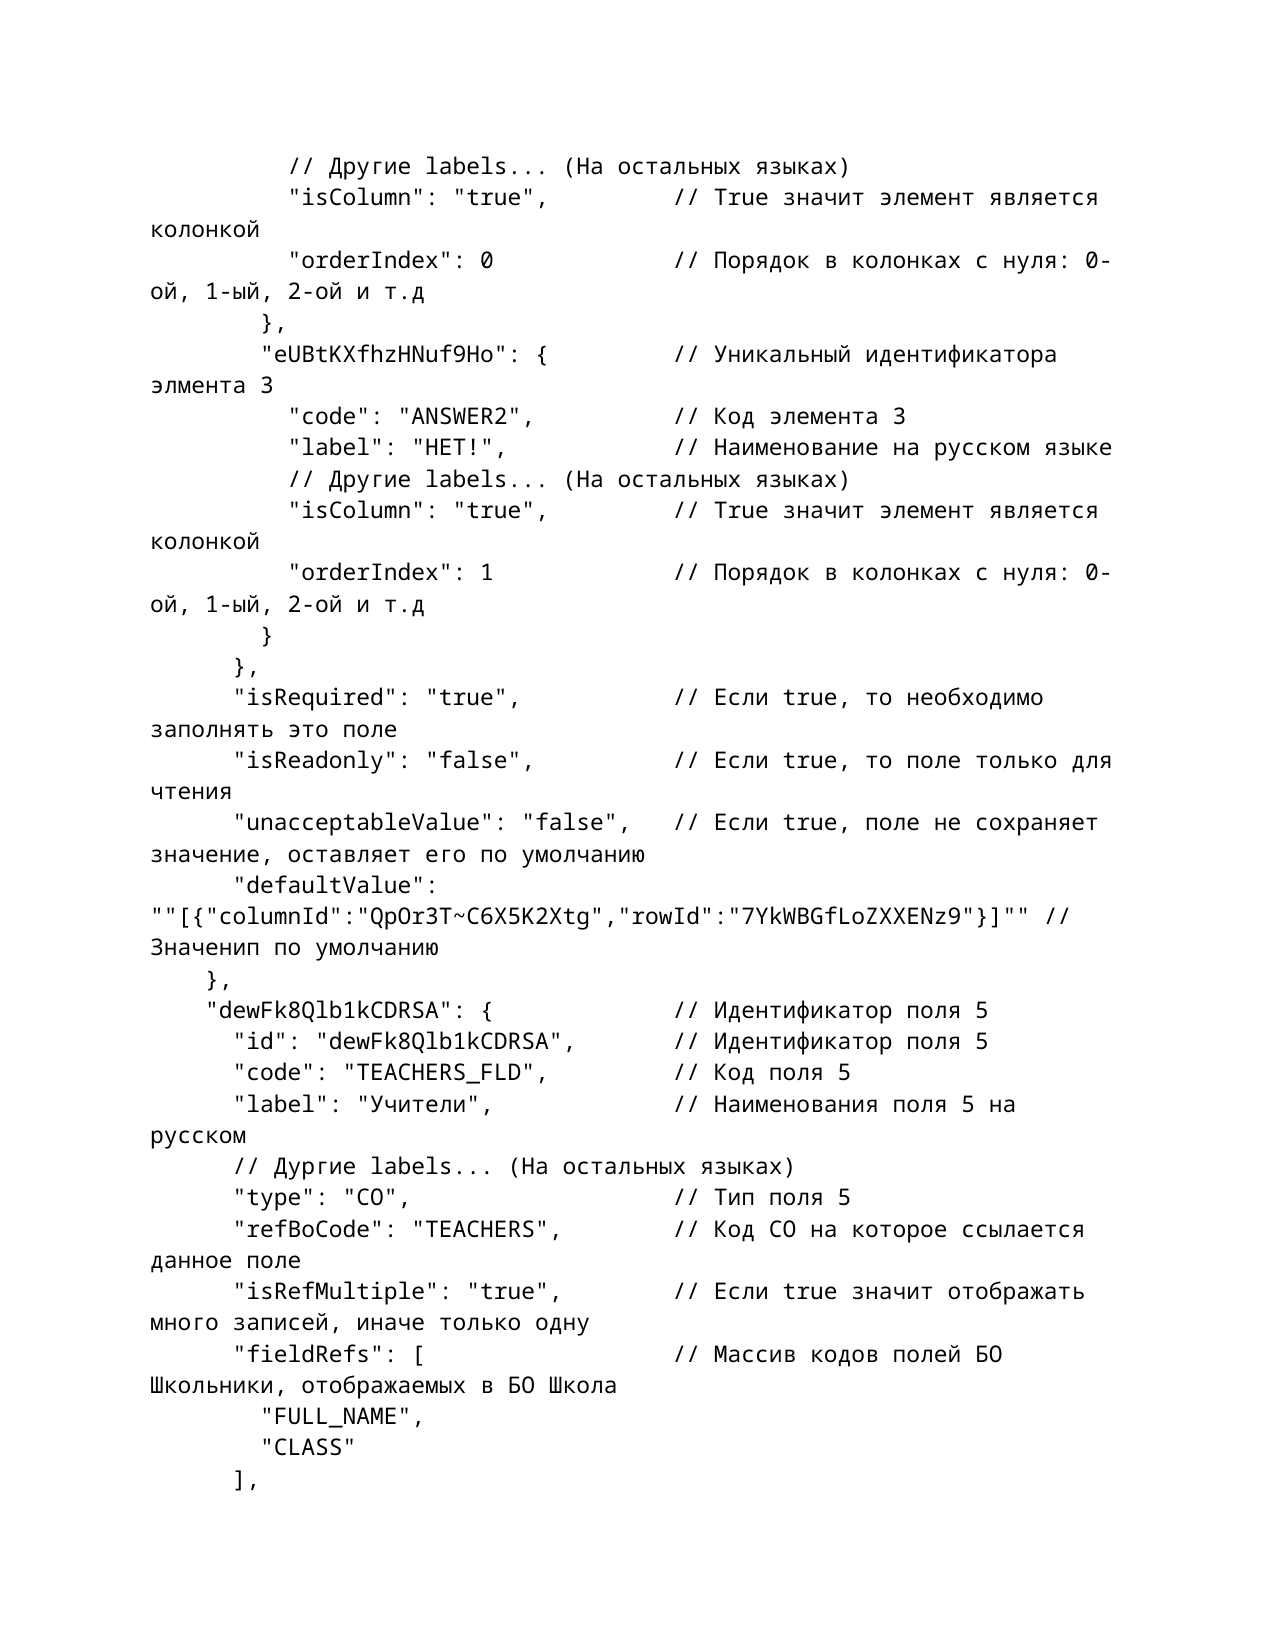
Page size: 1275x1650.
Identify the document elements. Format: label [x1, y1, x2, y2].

text [150, 150, 1125, 1494]
